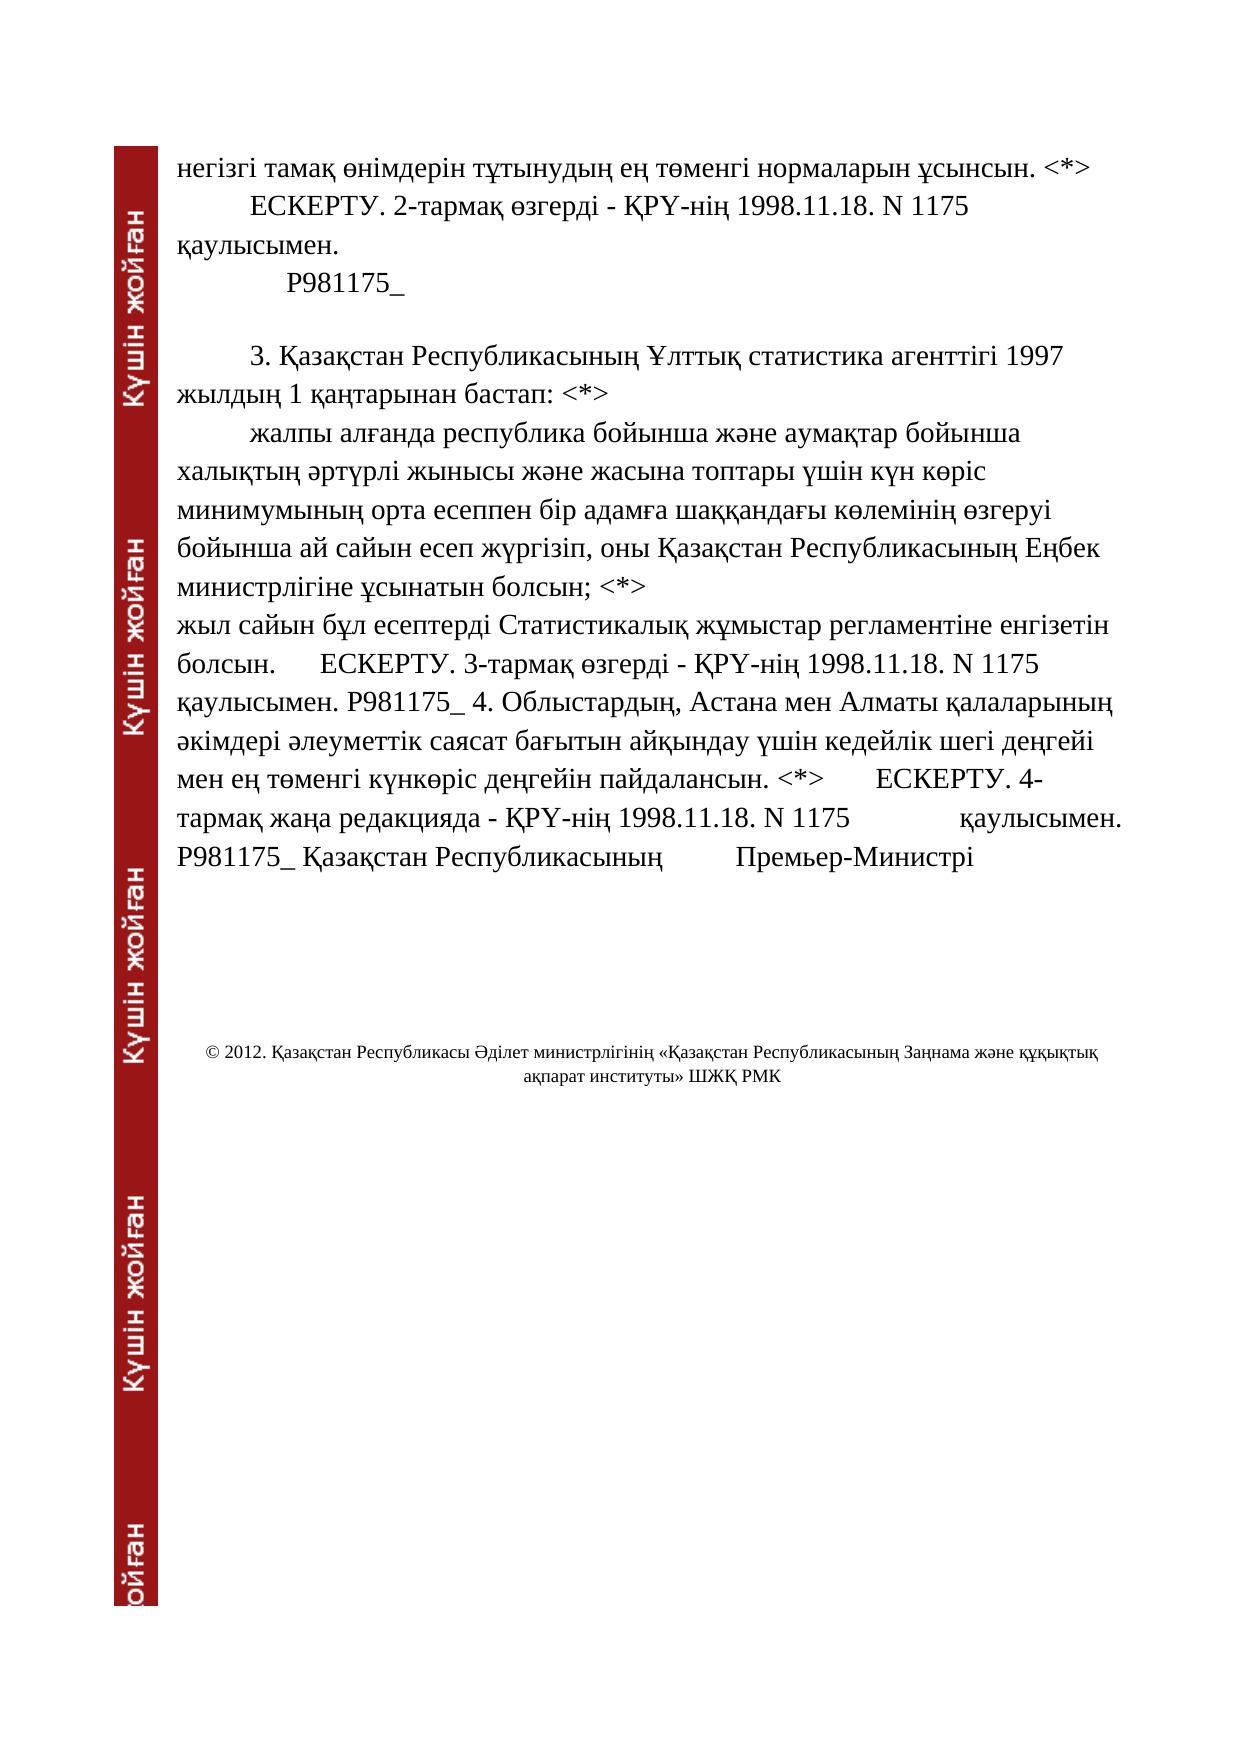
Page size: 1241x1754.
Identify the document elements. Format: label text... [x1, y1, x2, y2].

picture [114, 146, 158, 150]
picture [114, 872, 158, 1041]
picture [114, 602, 158, 607]
text © 2012. Қазақстан Республикасы Әділет министрлігінің «Қазақстан Республикасының Заңнама және құқықтық ақпарат институты» ШЖҚ РМК [112, 1041, 1128, 1087]
picture [114, 1087, 158, 1606]
text жыл сайын бұл есептердi Статистикалық жұмыстар регламентiне енгiзетiн болсын. ЕСКЕРТУ. 3-тармақ өзгердi - ҚРҮ-нiң 1998.11.18. N 1175 қаулысымен. P981175_ 4. Облыстардың, Астана мен Алматы қалаларының әкiмдерi әлеуметтiк саясат бағытын айқындау үшiн кедейлiк шегi деңгейi мен ең төменгi күнкөрiс деңгейiн пайдалансын. <*> ЕСКЕРТУ. 4-тармақ жаңа редакцияда - ҚРҮ-нiң 1998.11.18. N 1175 қаулысымен. P981175_ Қазақстан Республикасының Премьер-Министрi [112, 607, 1128, 872]
